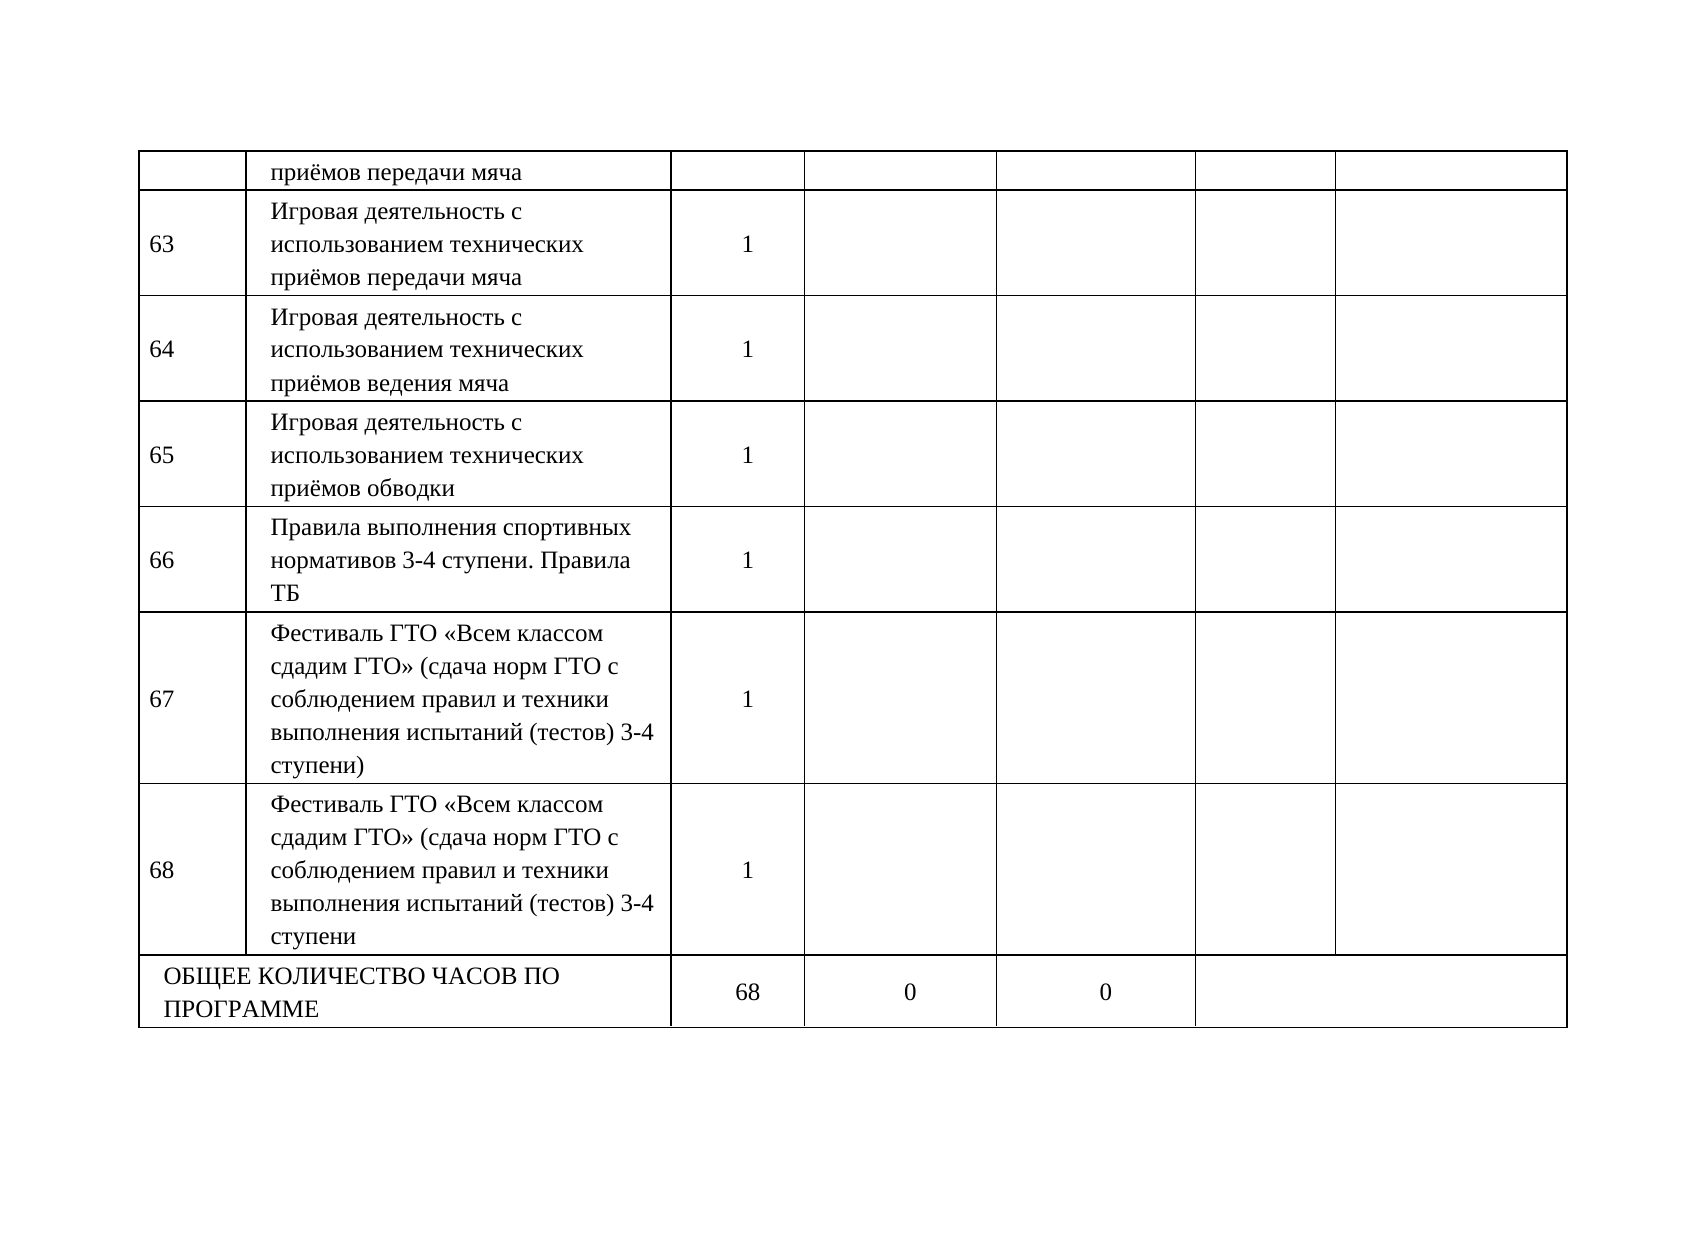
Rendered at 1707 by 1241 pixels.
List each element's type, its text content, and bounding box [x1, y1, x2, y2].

table_cell Правила выполнения спортивных нормативов 3-4 ступени. Правила ТБ [247, 507, 670, 611]
table_cell [805, 296, 996, 400]
table_cell [997, 152, 1195, 189]
table_cell 1 [672, 191, 804, 295]
table_cell [805, 507, 996, 611]
table_cell Игровая деятельность с использованием технических приёмов ведения мяча [247, 296, 670, 400]
table_cell [997, 191, 1195, 295]
table_cell 65 [140, 402, 245, 506]
table_cell Игровая деятельность с использованием технических приёмов обводки [247, 402, 670, 506]
table_cell 67 [140, 613, 245, 782]
table_cell [1196, 296, 1335, 400]
table_cell [1196, 152, 1335, 189]
table_cell 63 [140, 191, 245, 295]
table_cell 1 [672, 507, 804, 611]
table_cell [997, 613, 1195, 782]
table_cell 62 [140, 152, 245, 189]
table_cell 64 [140, 296, 245, 400]
table_cell [1196, 613, 1335, 782]
table_cell [1196, 784, 1335, 954]
table_cell Фестиваль ГТО «Всем классом сдадим ГТО» (сдача норм ГТО с соблюдением правил и техники выполнения испытаний (тестов) 3-4 ступени) [247, 613, 670, 782]
table_cell [805, 402, 996, 506]
table_cell [997, 784, 1195, 954]
table_cell [805, 191, 996, 295]
table_cell [805, 784, 996, 954]
table_cell 1 [672, 784, 804, 954]
table_cell Фестиваль ГТО «Всем классом сдадим ГТО» (сдача норм ГТО с соблюдением правил и техники выполнения испытаний (тестов) 3-4 ступени [247, 784, 670, 954]
table_cell [1336, 613, 1566, 782]
table_cell [1336, 152, 1566, 189]
table_cell [805, 613, 996, 782]
table_cell [1196, 956, 1566, 1026]
table_cell [1336, 296, 1566, 400]
table_cell [1336, 402, 1566, 506]
table_cell 0 [997, 956, 1195, 1026]
table_cell [1336, 191, 1566, 295]
table_cell 1 [672, 613, 804, 782]
table_cell 0 [805, 956, 996, 1026]
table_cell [247, 191, 670, 295]
table_cell [1336, 507, 1566, 611]
table_cell [805, 152, 996, 189]
table_cell 68 [140, 784, 245, 954]
table_cell [1196, 191, 1335, 295]
table_cell [997, 507, 1195, 611]
table_cell 1 [672, 402, 804, 506]
table_cell 68 [672, 956, 804, 1026]
table_cell [997, 402, 1195, 506]
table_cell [247, 152, 670, 189]
table_cell [1336, 784, 1566, 954]
table_cell ОБЩЕЕ КОЛИЧЕСТВО ЧАСОВ ПО ПРОГРАММЕ [140, 956, 670, 1026]
table_cell 66 [140, 507, 245, 611]
table_cell 1 [672, 152, 804, 189]
table_cell [1196, 402, 1335, 506]
table_cell 1 [672, 296, 804, 400]
table_cell [997, 296, 1195, 400]
table_cell [1196, 507, 1335, 611]
